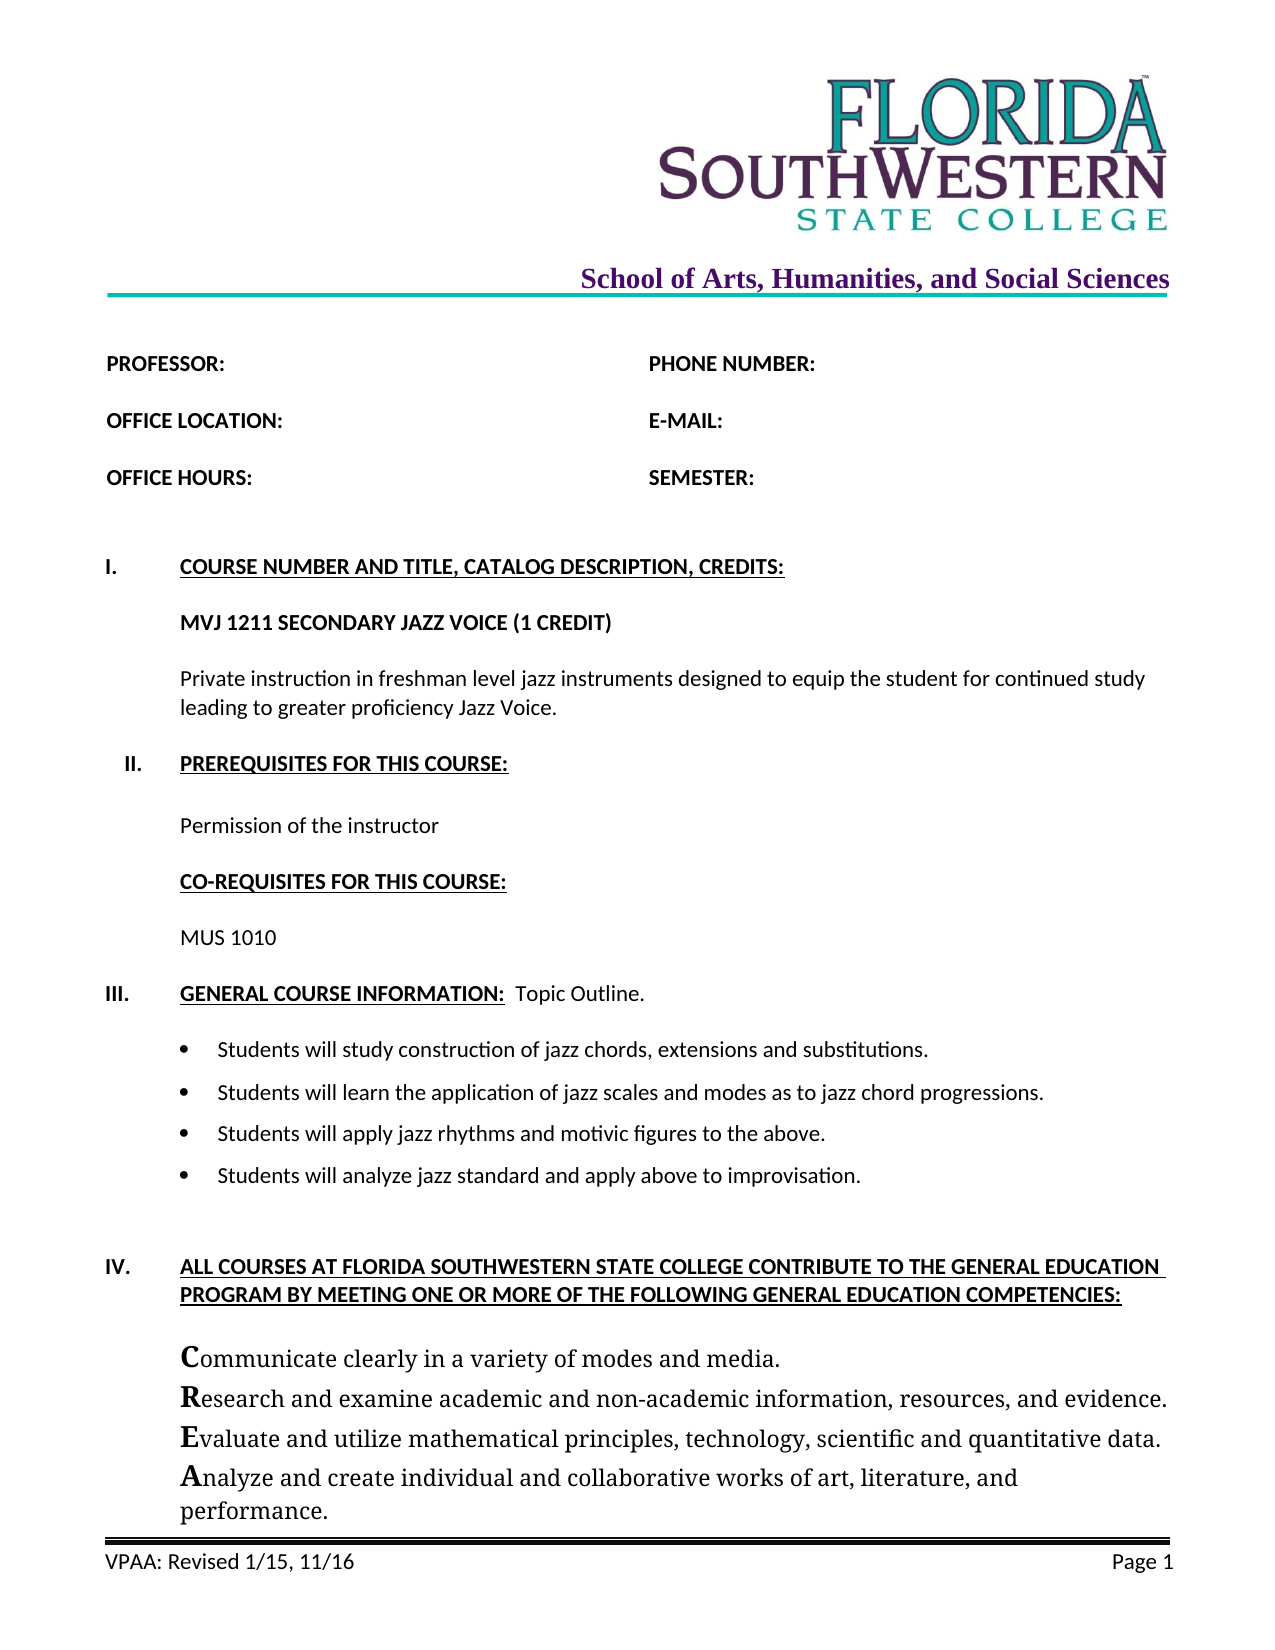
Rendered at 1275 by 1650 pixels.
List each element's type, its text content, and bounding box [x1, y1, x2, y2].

picture [657, 75, 1170, 233]
text MUS 1010 [180, 923, 1170, 952]
table_cell OFFICE LOCATION: [95, 381, 637, 438]
text Permission of the instructor [180, 811, 1170, 839]
list Students will analyze jazz standard and apply above to improvisation. [180, 1162, 1170, 1189]
list Students will study construction of jazz chords, extensions and substitutions. [180, 1036, 1170, 1064]
list Students will apply jazz rhythms and motivic figures to the above. [180, 1119, 1170, 1148]
list Students will learn the application of jazz scales and modes as to jazz chord progressions. [180, 1078, 1170, 1106]
table_cell SEMESTER: [638, 439, 1180, 496]
text Evaluate and utilize mathematical principles, technology, scientific and quantitative data. [180, 1416, 1170, 1456]
text MVJ 1211 SECONDARY JAZZ VOICE (1 CREDIT) [180, 608, 1170, 637]
table_cell E-MAIL: [638, 381, 1180, 438]
text Research and examine academic and non-academic information, resources, and evidence. [180, 1376, 1170, 1416]
table_cell OFFICE HOURS: [95, 439, 637, 496]
text Private instruction in freshman level jazz instruments designed to equip the student for continued study leading to greater proficiency Jazz Voice. [180, 664, 1170, 721]
list GENERAL COURSE INFORMATION: Topic Outline. [105, 979, 1170, 1008]
list All courses at Florida SouthWestern State College contribute to the general education program by meeting one or more of the following general education competencies: [105, 1252, 1170, 1308]
list COURSE NUMBER AND TITLE, CATALOG DESCRIPTION, CREDITS: [105, 552, 1170, 581]
list PREREQUISITES FOR THIS COURSE: [142, 749, 1170, 777]
table_header PROFESSOR: [95, 324, 637, 381]
text CO-REQUISITES FOR THIS COURSE: [105, 867, 1170, 896]
text Communicate clearly in a variety of modes and media. [180, 1336, 1170, 1376]
table_header PHONE NUMBER: [638, 324, 1180, 381]
text Analyze and create individual and collaborative works of art, literature, and performance. [180, 1456, 1170, 1526]
